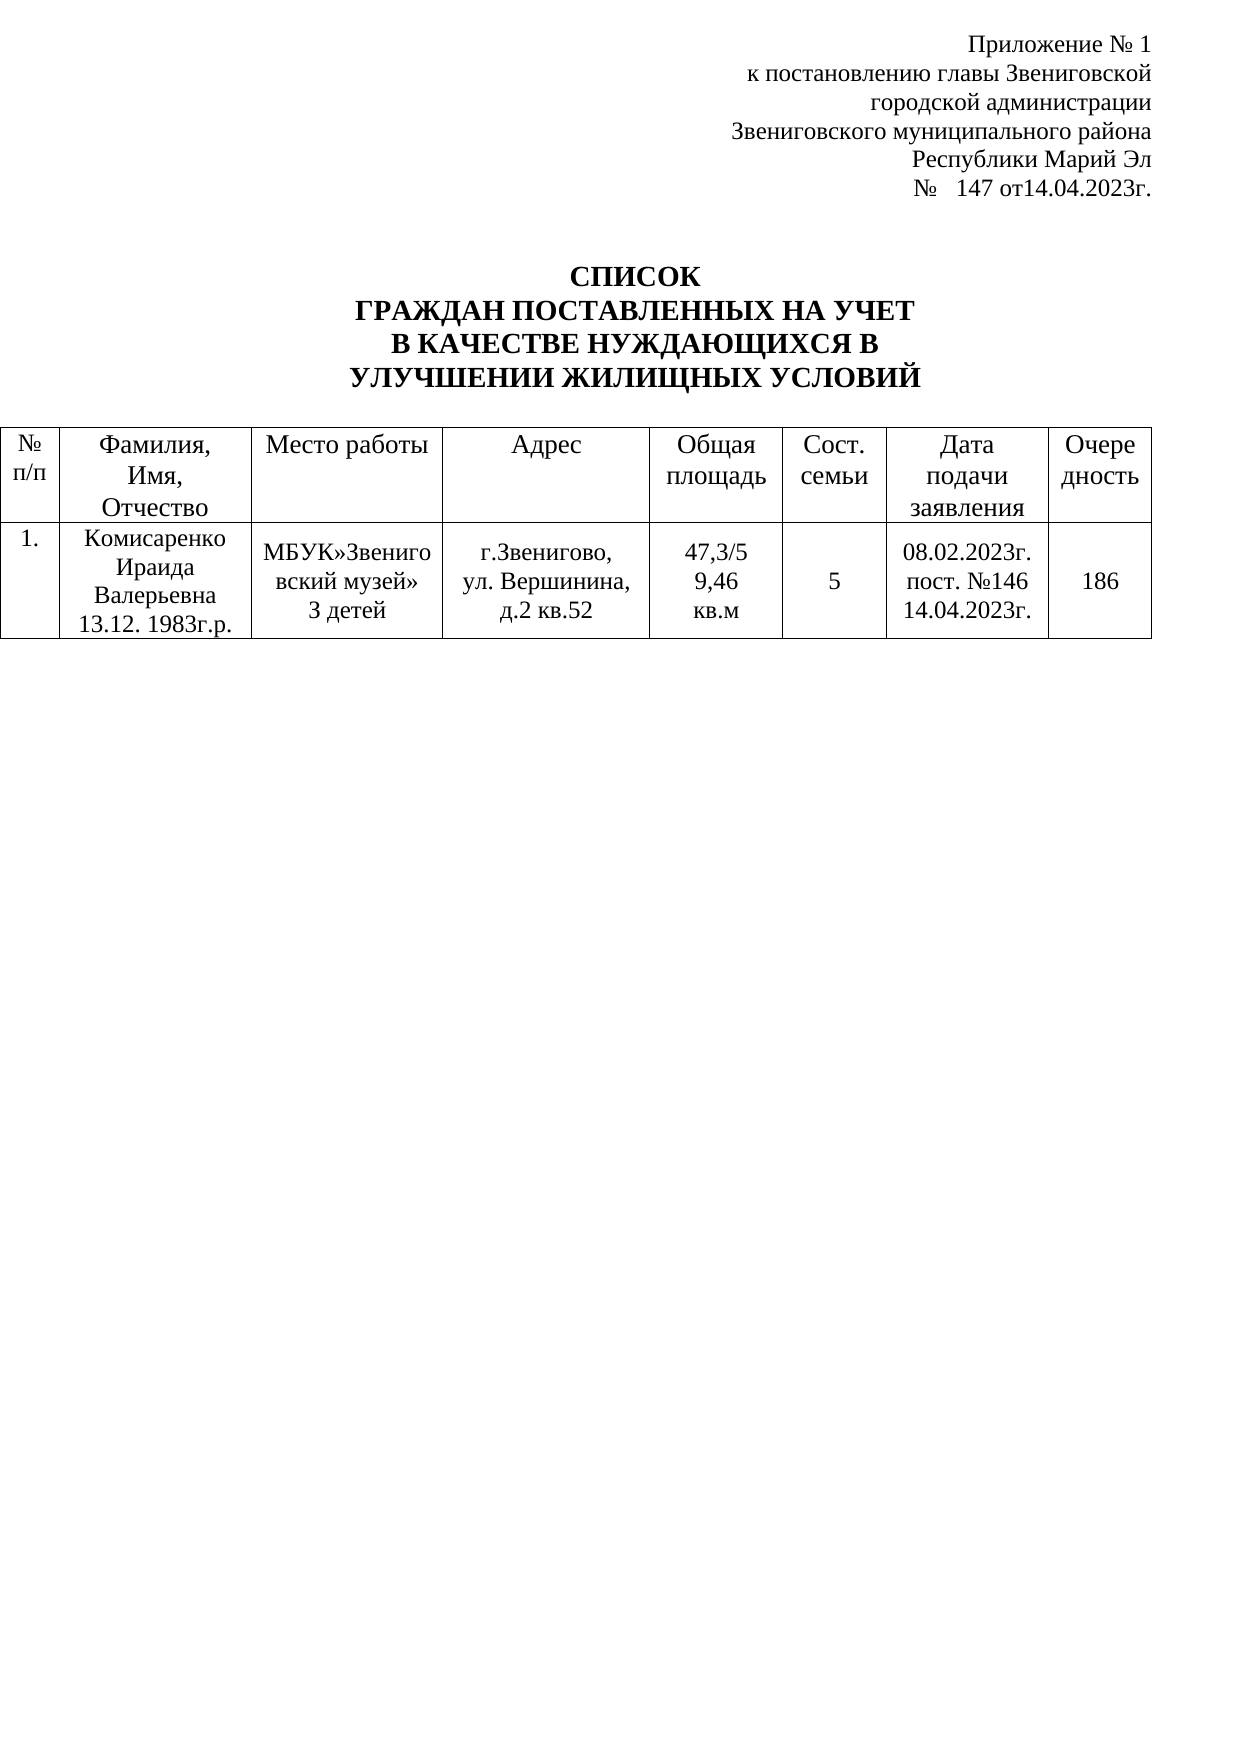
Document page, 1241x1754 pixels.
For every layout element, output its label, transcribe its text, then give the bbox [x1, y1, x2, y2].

table_header Сост. семьи [783, 428, 886, 522]
table_header № п/п [1, 428, 59, 522]
text В КАЧЕСТВЕ НУЖДАЮЩИХСЯ В [118, 327, 1152, 360]
table_cell 08.02.2023г. пост. №146 14.04.2023г. [887, 523, 1048, 638]
text Звениговского муниципального района [118, 116, 1152, 144]
table_header Адрес [443, 428, 649, 522]
table_cell 186 [1049, 523, 1151, 638]
table_cell 1. [1, 523, 59, 638]
table_cell 5 [783, 523, 886, 638]
text Приложение № 1 [118, 29, 1152, 58]
table_cell Комисаренко Ираида Валерьевна 13.12. 1983г.р. [60, 523, 251, 638]
table_header Очередность [1049, 428, 1151, 522]
text № 147 от14.04.2023г. [118, 173, 1152, 202]
table_header Фамилия, Имя, Отчество [60, 428, 251, 522]
text УЛУЧШЕНИИ ЖИЛИЩНЫХ УСЛОВИЙ [118, 360, 1152, 394]
text ГРАЖДАН ПОСТАВЛЕННЫХ НА УЧЕТ [118, 293, 1152, 327]
table_cell г.Звенигово, ул. Вершинина, д.2 кв.52 [443, 523, 649, 638]
table_cell 47,3/5 9,46 кв.м [650, 523, 782, 638]
table_header Дата подачи заявления [887, 428, 1048, 522]
table_cell МБУК»Звениговский музей» З детей [252, 523, 442, 638]
text Республики Марий Эл [118, 144, 1152, 173]
table_header Общая площадь [650, 428, 782, 522]
table_header Место работы [252, 428, 442, 522]
text городской администрации [118, 87, 1152, 116]
text СПИСОК [118, 259, 1152, 293]
text к постановлению главы Звениговской [118, 58, 1152, 87]
